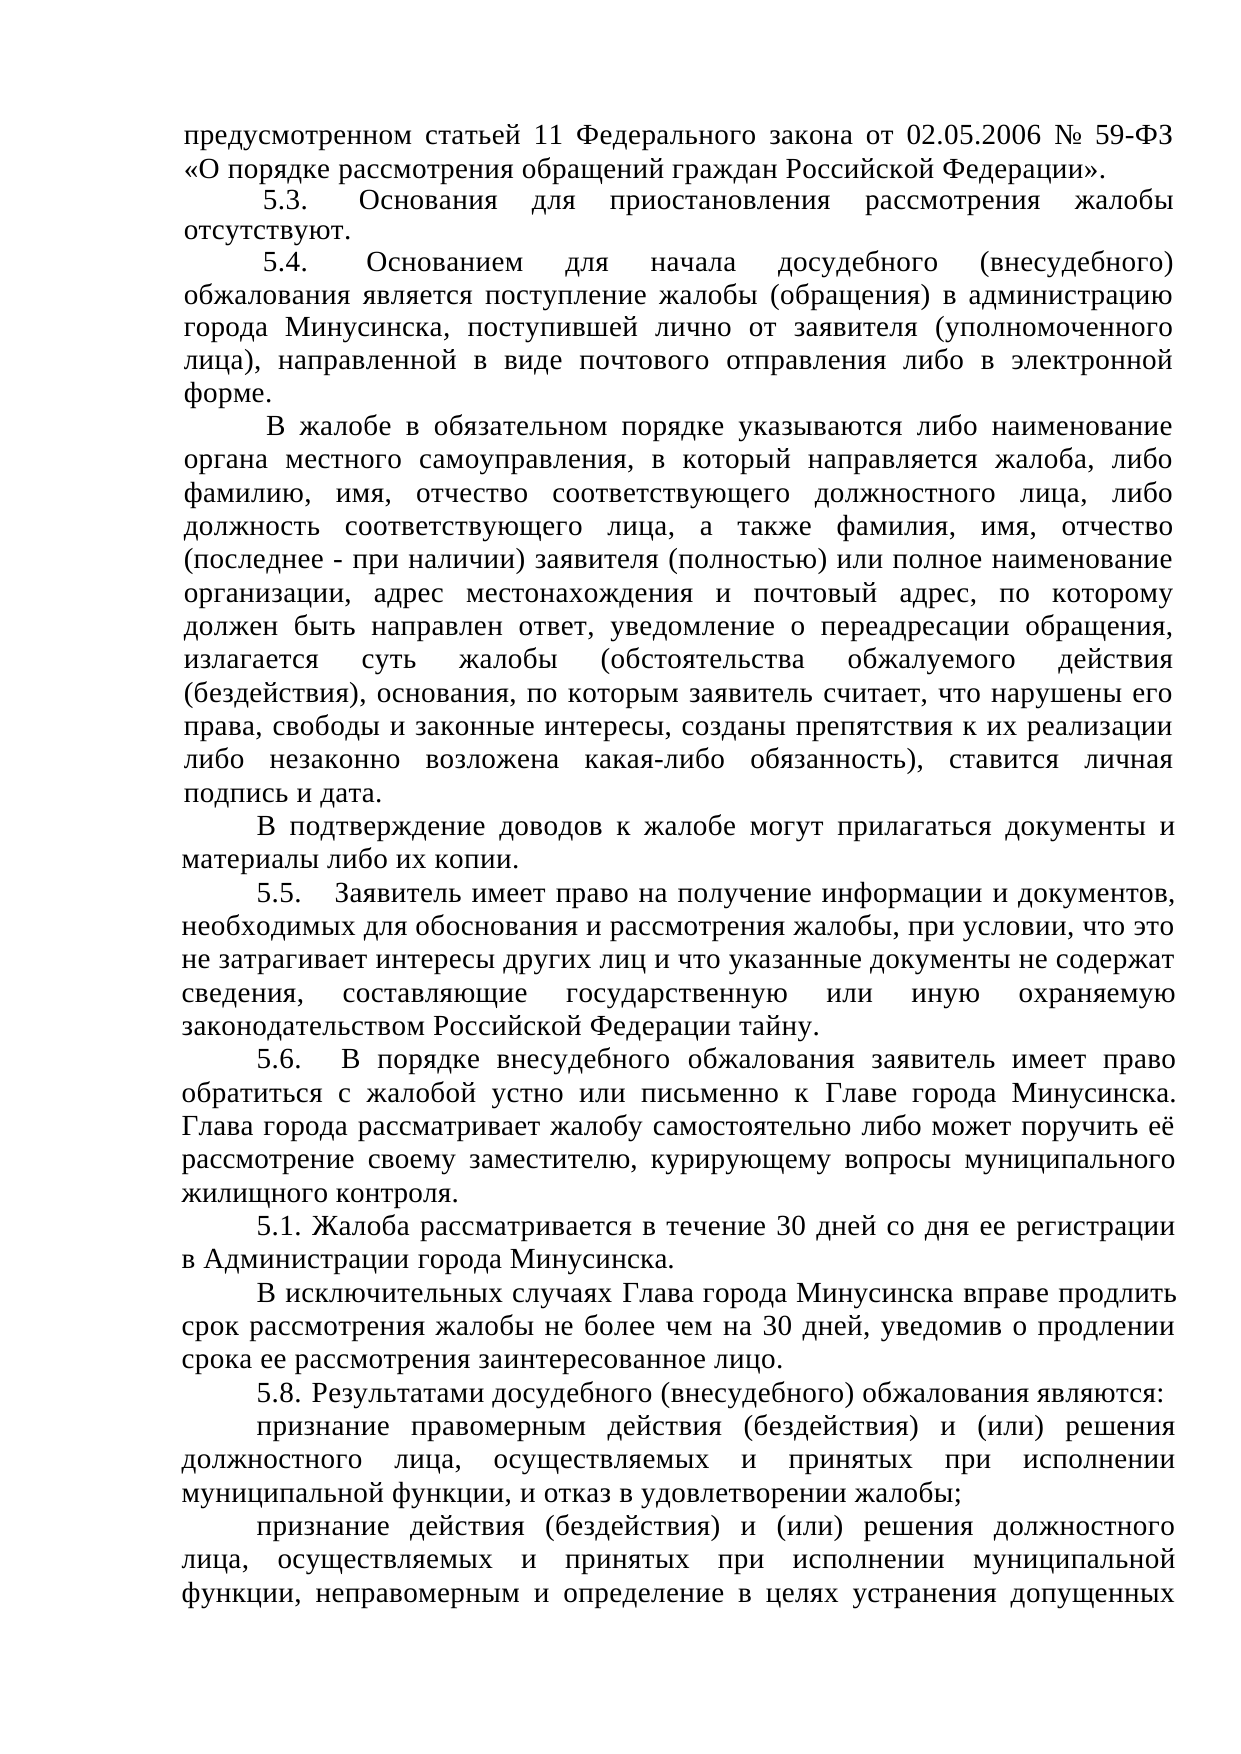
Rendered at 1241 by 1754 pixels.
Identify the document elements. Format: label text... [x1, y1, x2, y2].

list Результатами досудебного (внесудебного) обжалования являются: [181, 1375, 1181, 1409]
text признание правомерным действия (бездействия) и (или) решения должностного лица, осуществляемых и принятых при исполнении муниципальной функции, и отказ в удовлетворении жалобы; [181, 1409, 1177, 1509]
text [183, 118, 1175, 185]
list Основания для приостановления рассмотрения жалобы отсутствуют. [183, 185, 1175, 246]
text В жалобе в обязательном порядке указываются либо наименование органа местного самоуправления, в который направляется жалоба, либо фамилию, имя, отчество соответствующего должностного лица, либо должность соответствующего лица, а также фамилия, имя, отчество (последнее - при наличии) заявителя (полностью) или полное наименование организации, адрес местонахождения и почтовый адрес, по которому должен быть направлен ответ, уведомление о переадресации обращения, излагается суть жалобы (обстоятельства обжалуемого действия (бездействия), основания, по которым заявитель считает, что нарушены его права, свободы и законные интересы, созданы препятствия к их реализации либо незаконно возложена какая-либо обязанность), ставится личная подпись и дата. [183, 409, 1175, 809]
text В подтверждение доводов к жалобе могут прилагаться документы и материалы либо их копии. [181, 809, 1177, 875]
list В порядке внесудебного обжалования заявитель имеет право обратиться с жалобой устно или письменно к Главе города Минусинска. Глава города рассматривает жалобу самостоятельно либо может поручить её рассмотрение своему заместителю, курирующему вопросы муниципального жилищного контроля. [181, 1042, 1177, 1209]
list Заявитель имеет право на получение информации и документов, необходимых для обоснования и рассмотрения жалобы, при условии, что это не затрагивает интересы других лиц и что указанные документы не содержат сведения, составляющие государственную или иную охраняемую законодательством Российской Федерации тайну. [181, 875, 1177, 1042]
list Основанием для начала досудебного (внесудебного) обжалования является поступление жалобы (обращения) в администрацию города Минусинска, поступившей лично от заявителя (уполномоченного лица), направленной в виде почтового отправления либо в электронной форме. [183, 246, 1175, 409]
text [181, 1509, 1177, 1609]
list Жалоба рассматривается в течение 30 дней со дня ее регистрации в Администрации города Минусинска. [181, 1209, 1177, 1275]
text В исключительных случаях Глава города Минусинска вправе продлить срок рассмотрения жалобы не более чем на 30 дней, уведомив о продлении срока ее рассмотрения заинтересованное лицо. [181, 1275, 1177, 1375]
